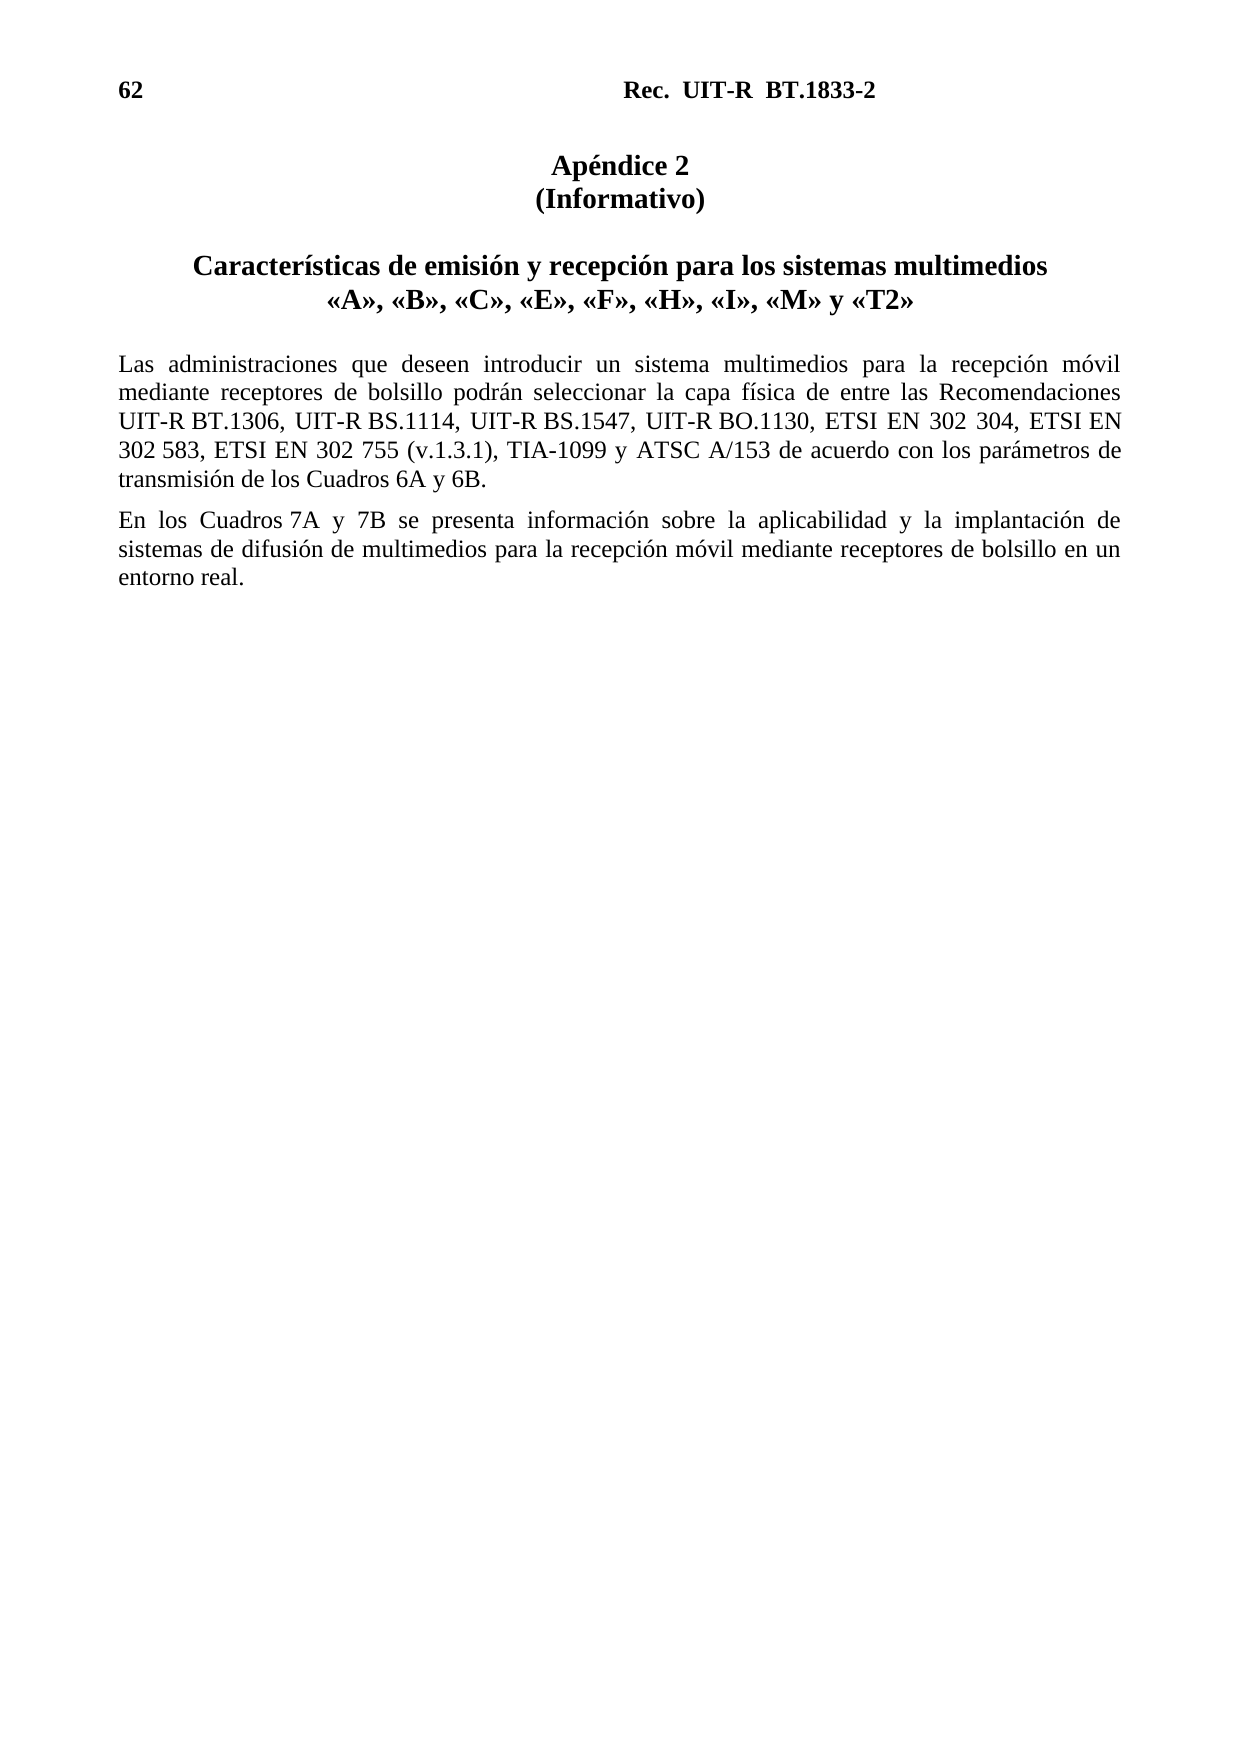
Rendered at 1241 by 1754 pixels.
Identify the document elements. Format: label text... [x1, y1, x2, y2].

text En los Cuadros 7A y 7B se presenta información sobre la aplicabilidad y la implantación de sistemas de difusión de multimedios para la recepción móvil mediante receptores de bolsillo en un entorno real. [118, 505, 1122, 591]
title Apéndice 2 (Informativo) Características de emisión y recepción para los sistemas multimedios «A», «B», «C», «E», «F», «H», «I», «M» y «T2» [118, 148, 1122, 315]
title Las administraciones que deseen introducir un sistema multimedios para la recepción móvil mediante receptores de bolsillo podrán seleccionar la capa física de entre las Recomendaciones UIT-R BT.1306, UIT-R BS.1114, UIT-R BS.1547, UIT-R BO.1130, ETSI EN 302 304, ETSI EN 302 583, ETSI EN 302 755 (v.1.3.1), TIA-1099 y ATSC A/153 de acuerdo con los parámetros de transmisión de los Cuadros 6A y 6B. [118, 349, 1122, 492]
